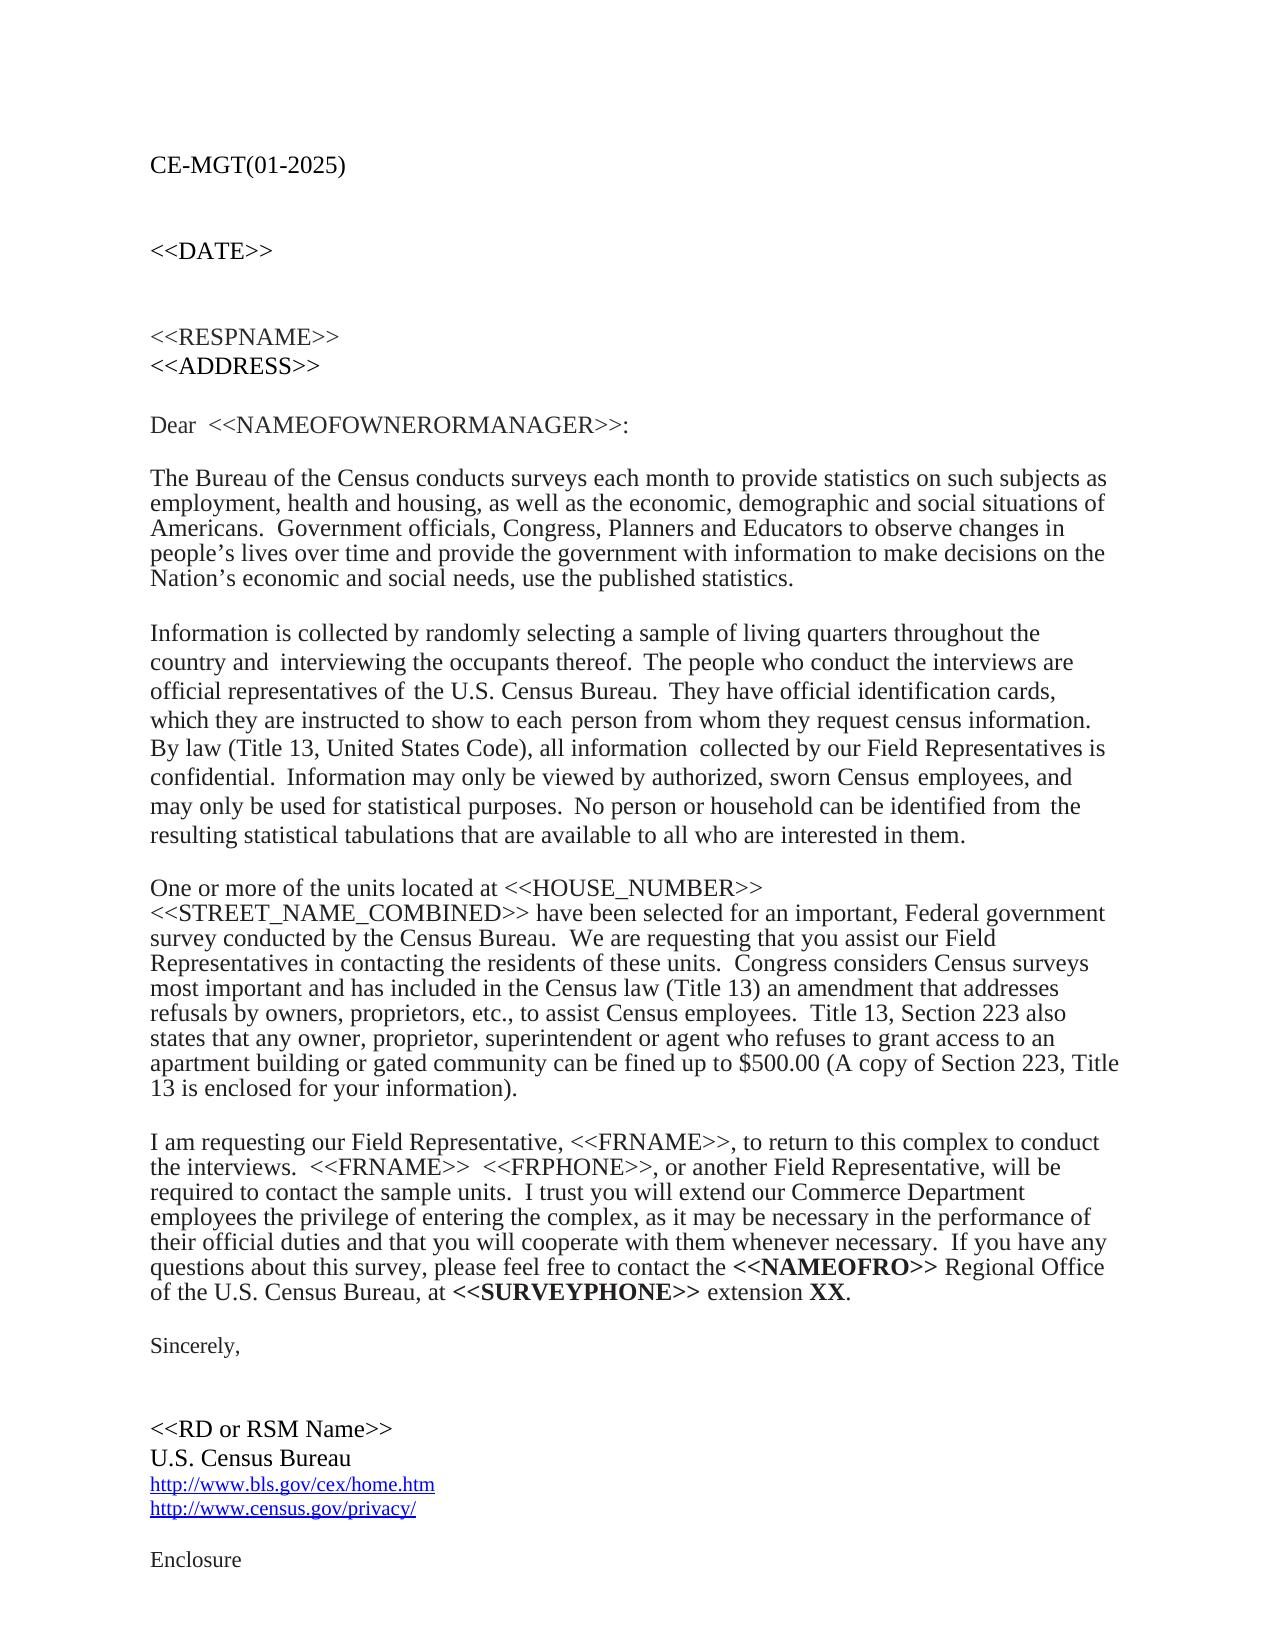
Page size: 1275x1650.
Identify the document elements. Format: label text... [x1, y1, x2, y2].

text <<RESPNAME>> [150, 322, 1125, 351]
text <<DATE>> [150, 236, 1125, 265]
text I am requesting our Field Representative, <<FRNAME>>, to return to this complex to conduct the interviews. <<FRNAME>> <<FRPHONE>>, or another Field Representative, will be required to contact the sample units. I trust you will extend our Commerce Department employees the privilege of entering the complex, as it may be necessary in the performance of their official duties and that you will cooperate with them whenever necessary. If you have any questions about this survey, please feel free to contact the <<NAMEOFRO>> Regional Office of the U.S. Census Bureau, at <<SURVEYPHONE>> extension XX. [150, 1130, 1125, 1305]
text Information is collected by randomly selecting a sample of living quarters throughout the country and interviewing the occupants thereof. The people who conduct the interviews are official representatives of the U.S. Census Bureau. They have official identification cards, which they are instructed to show to each person from whom they request census information. By law (Title 13, United States Code), all information collected by our Field Representatives is confidential. Information may only be viewed by authorized, sworn Census employees, and may only be used for statistical purposes. No person or household can be identified from the resulting statistical tabulations that are available to all who are interested in them. [150, 618, 1106, 848]
text http://www.bls.gov/cex/home.htm [150, 1472, 1125, 1496]
text <<RD or RSM Name>> [150, 1414, 1125, 1443]
text http://www.census.gov/privacy/ [150, 1496, 1125, 1520]
text The Bureau of the Census conducts surveys each month to provide statistics on such subjects as employment, health and housing, as well as the economic, demographic and social situations of Americans. Government officials, Congress, Planners and Educators to observe changes in people’s lives over time and provide the government with information to make decisions on the Nation’s economic and social needs, use the published statistics. [150, 467, 1125, 592]
text U.S. Census Bureau [150, 1443, 1125, 1472]
text One or more of the units located at <<HOUSE_NUMBER>> <<STREET_NAME_COMBINED>> have been selected for an important, Federal government survey conducted by the Census Bureau. We are requesting that you assist our Field Representatives in contacting the residents of these units. Congress considers Census surveys most important and has included in the Census law (Title 13) an amendment that addresses refusals by owners, proprietors, etc., to assist Census employees. Title 13, Section 223 also states that any owner, proprietor, superintendent or agent who refuses to grant access to an apartment building or gated community can be fined up to $500.00 (A copy of Section 223, Title 13 is enclosed for your information). [150, 877, 1125, 1102]
text CE-MGT(01-2025) [150, 150, 1125, 179]
text Dear <<NAMEOFOWNERORMANAGER>>: [150, 410, 1125, 438]
text Sincerely, [150, 1332, 1125, 1358]
text Enclosure [150, 1546, 1125, 1573]
text <<ADDRESS>> [150, 351, 1125, 380]
